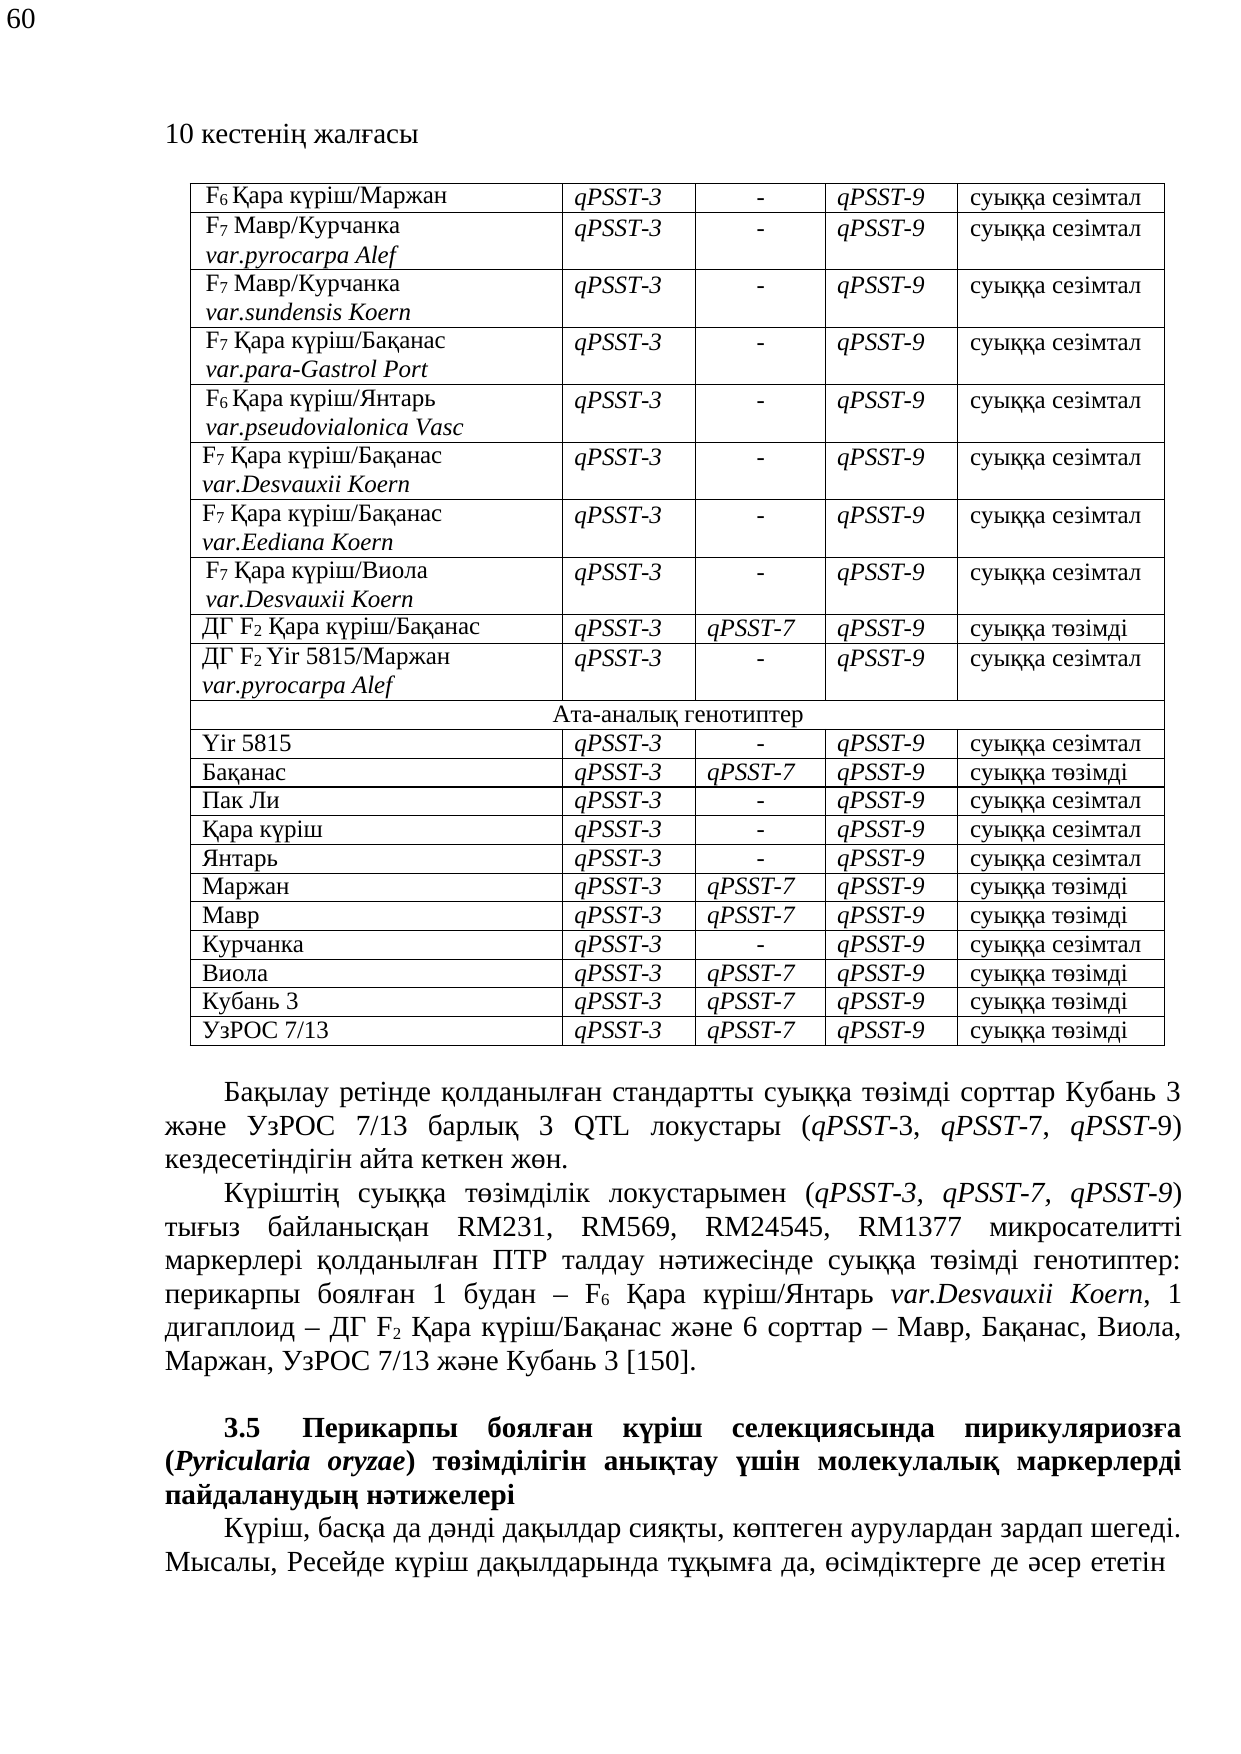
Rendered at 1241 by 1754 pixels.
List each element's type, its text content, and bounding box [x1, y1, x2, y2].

table_cell ДГ F2 Қара күріш/Бақанас [191, 615, 562, 643]
table_cell qPSST-3 [563, 385, 695, 442]
table_cell qPSST-7 [696, 988, 825, 1016]
table_header суыққа сезімтал [958, 184, 1164, 212]
table_cell qPSST-3 [563, 443, 695, 499]
table_cell qPSST-9 [826, 988, 957, 1016]
table_cell qPSST-9 [826, 500, 957, 557]
table_cell qPSST-9 [826, 874, 957, 901]
table_cell F7 Қара күріш/Бақанас var.Desvauxii Koern [191, 443, 562, 499]
table_cell - [696, 644, 825, 700]
table_cell qPSST-3 [563, 213, 695, 269]
table_cell qPSST-3 [563, 960, 695, 987]
table_cell суыққа төзімді [958, 759, 1164, 786]
table_cell qPSST-9 [826, 845, 957, 872]
table_cell qPSST-9 [826, 902, 957, 930]
table_cell суыққа сезімтал [958, 328, 1164, 384]
table_cell qPSST-9 [826, 960, 957, 987]
table_cell qPSST-3 [563, 500, 695, 557]
table_cell qPSST-3 [563, 931, 695, 959]
table_cell F7 Мавр/Курчанка var.sundensis Koern [191, 270, 562, 327]
table_cell qPSST-9 [826, 759, 957, 786]
table_cell - [696, 500, 825, 557]
table_cell суыққа сезімтал [958, 213, 1164, 269]
table_header - [696, 184, 825, 212]
table_cell qPSST-3 [563, 902, 695, 930]
table_cell qPSST-9 [826, 213, 957, 269]
table_cell qPSST-3 [563, 328, 695, 384]
table_cell qPSST-9 [826, 270, 957, 327]
table_cell - [696, 270, 825, 327]
table_cell F7 Қара күріш/Бақанас var.Eediana Koern [191, 500, 562, 557]
table_cell суыққа төзімді [958, 960, 1164, 987]
table_cell Кубань 3 [191, 988, 562, 1016]
table_cell - [696, 213, 825, 269]
table_cell суыққа төзімді [958, 874, 1164, 901]
table_cell qPSST-7 [696, 874, 825, 901]
table_cell qPSST-9 [826, 644, 957, 700]
table_cell Yir 5815 [191, 730, 562, 758]
table_cell qPSST-3 [563, 874, 695, 901]
table_cell - [696, 730, 825, 758]
table_cell qPSST-9 [826, 615, 957, 643]
table_cell Курчанка [191, 931, 562, 959]
table_cell F7 Мавр/Курчанка var.pyrоcarpa Alef [191, 213, 562, 269]
table_cell Маржан [191, 874, 562, 901]
table_cell - [696, 931, 825, 959]
table_cell qPSST-3 [563, 644, 695, 700]
table_cell суыққа сезімтал [958, 443, 1164, 499]
table_cell суыққа сезімтал [958, 730, 1164, 758]
table_cell - [696, 328, 825, 384]
table_cell qPSST-9 [826, 385, 957, 442]
table_cell суыққа сезімтал [958, 816, 1164, 844]
table_cell qPSST-9 [826, 730, 957, 758]
table_cell qPSST-9 [826, 931, 957, 959]
table_cell qPSST-3 [563, 1017, 695, 1044]
table_header qPSST-3 [563, 184, 695, 212]
table_header F6 Қара күріш/Маржан [191, 184, 562, 212]
table_cell суыққа төзімді [958, 1017, 1164, 1044]
table_cell qPSST-9 [826, 816, 957, 844]
text Күріштің суыққа төзімділік локустарымен (qPSST-3, qPSST-7, qPSST-9) тығыз байланысқан RM231, RM569, RM24545, RM1377 микросателитті маркерлері қолданылған ПТР талдау нәтижесінде суыққа төзімді генотиптер: перикарпы боялған 1 будан – F6 Қара күріш/Янтарь var.Desvauxii Koern, 1 дигаплоид – ДГ F2 Қара күріш/Бақанас және 6 сорттар – Мавр, Бақанас, Виола, Маржан, УзРОС 7/13 және Кубань 3 [150]. [164, 1175, 1182, 1376]
table_cell qPSST-7 [696, 615, 825, 643]
text 10 кестенің жалғасы [164, 116, 1194, 149]
table_cell qPSST-9 [826, 443, 957, 499]
table_cell суыққа сезімтал [958, 644, 1164, 700]
table_cell суыққа сезімтал [958, 931, 1164, 959]
table_cell qPSST-3 [563, 988, 695, 1016]
table_cell qPSST-3 [563, 270, 695, 327]
table_cell qPSST-3 [563, 759, 695, 786]
subtitle Перикарпы боялған күріш селекциясында пирикуляриозға (Pyricularia oryzae) төзімділігін анықтау үшін молекулалық маркерлерді пайдаланудың нәтижелері [164, 1410, 1182, 1511]
table_cell суыққа сезімтал [958, 385, 1164, 442]
table_cell Виола [191, 960, 562, 987]
table_cell qPSST-3 [563, 615, 695, 643]
table_cell - [696, 558, 825, 614]
table_cell суыққа сезімтал [958, 788, 1164, 815]
table_cell qPSST-3 [563, 558, 695, 614]
table_cell qPSST-7 [696, 902, 825, 930]
table_cell Бақанас [191, 759, 562, 786]
table_cell - [696, 443, 825, 499]
table_cell ДГ F2 Yir 5815/Маржан var.pyrоcarpa Alef [191, 644, 562, 700]
table_cell суыққа төзімді [958, 615, 1164, 643]
table_cell qPSST-9 [826, 558, 957, 614]
table_cell F7 Қара күріш/Виола var.Desvauxii Koern [191, 558, 562, 614]
table_cell Қара күріш [191, 816, 562, 844]
table_cell Ата-аналық генотиптер [191, 701, 1164, 729]
table_cell - [696, 816, 825, 844]
table_cell qPSST-9 [826, 1017, 957, 1044]
table_cell суыққа төзімді [958, 988, 1164, 1016]
table_header qPSST-9 [826, 184, 957, 212]
table_cell Янтарь [191, 845, 562, 872]
table_cell суыққа төзімді [958, 902, 1164, 930]
table_cell qPSST-3 [563, 730, 695, 758]
table_cell Пак Ли [191, 788, 562, 815]
table_cell F6 Қара күріш/Янтарь var.pseudovialonica Vasc [191, 385, 562, 442]
table_cell суыққа сезімтал [958, 270, 1164, 327]
table_cell F7 Қара күріш/Бақанас var.para-Gastrol Port [191, 328, 562, 384]
table_cell qPSST-3 [563, 816, 695, 844]
text Бақылау ретінде қолданылған стандартты суыққа төзімді сорттар Кубань 3 және УзРОС 7/13 барлық 3 QTL локустары (qPSST-3, qPSST-7, qPSST-9) кездесетіндігін айта кеткен жөн. [164, 1074, 1182, 1175]
table_cell - [696, 845, 825, 872]
table_cell qPSST-3 [563, 845, 695, 872]
table_cell qPSST-9 [826, 328, 957, 384]
table_cell суыққа сезімтал [958, 500, 1164, 557]
table_cell qPSST-7 [696, 759, 825, 786]
table_cell - [696, 788, 825, 815]
table_cell qPSST-9 [826, 788, 957, 815]
text Күріш, басқа да дәнді дақылдар сияқты, көптеген аурулардан зардап шегеді. Мысалы, Ресейде күріш дақылдарында тұқымға да, өсімдіктерге де әсер ететін [164, 1511, 1181, 1578]
table_cell qPSST-7 [696, 960, 825, 987]
table_cell - [696, 385, 825, 442]
table_cell qPSST-3 [563, 788, 695, 815]
table_cell суыққа сезімтал [958, 558, 1164, 614]
table_cell qPSST-7 [696, 1017, 825, 1044]
table_cell Мавр [191, 902, 562, 930]
table_cell суыққа сезімтал [958, 845, 1164, 872]
table_cell УзРОС 7/13 [191, 1017, 562, 1044]
